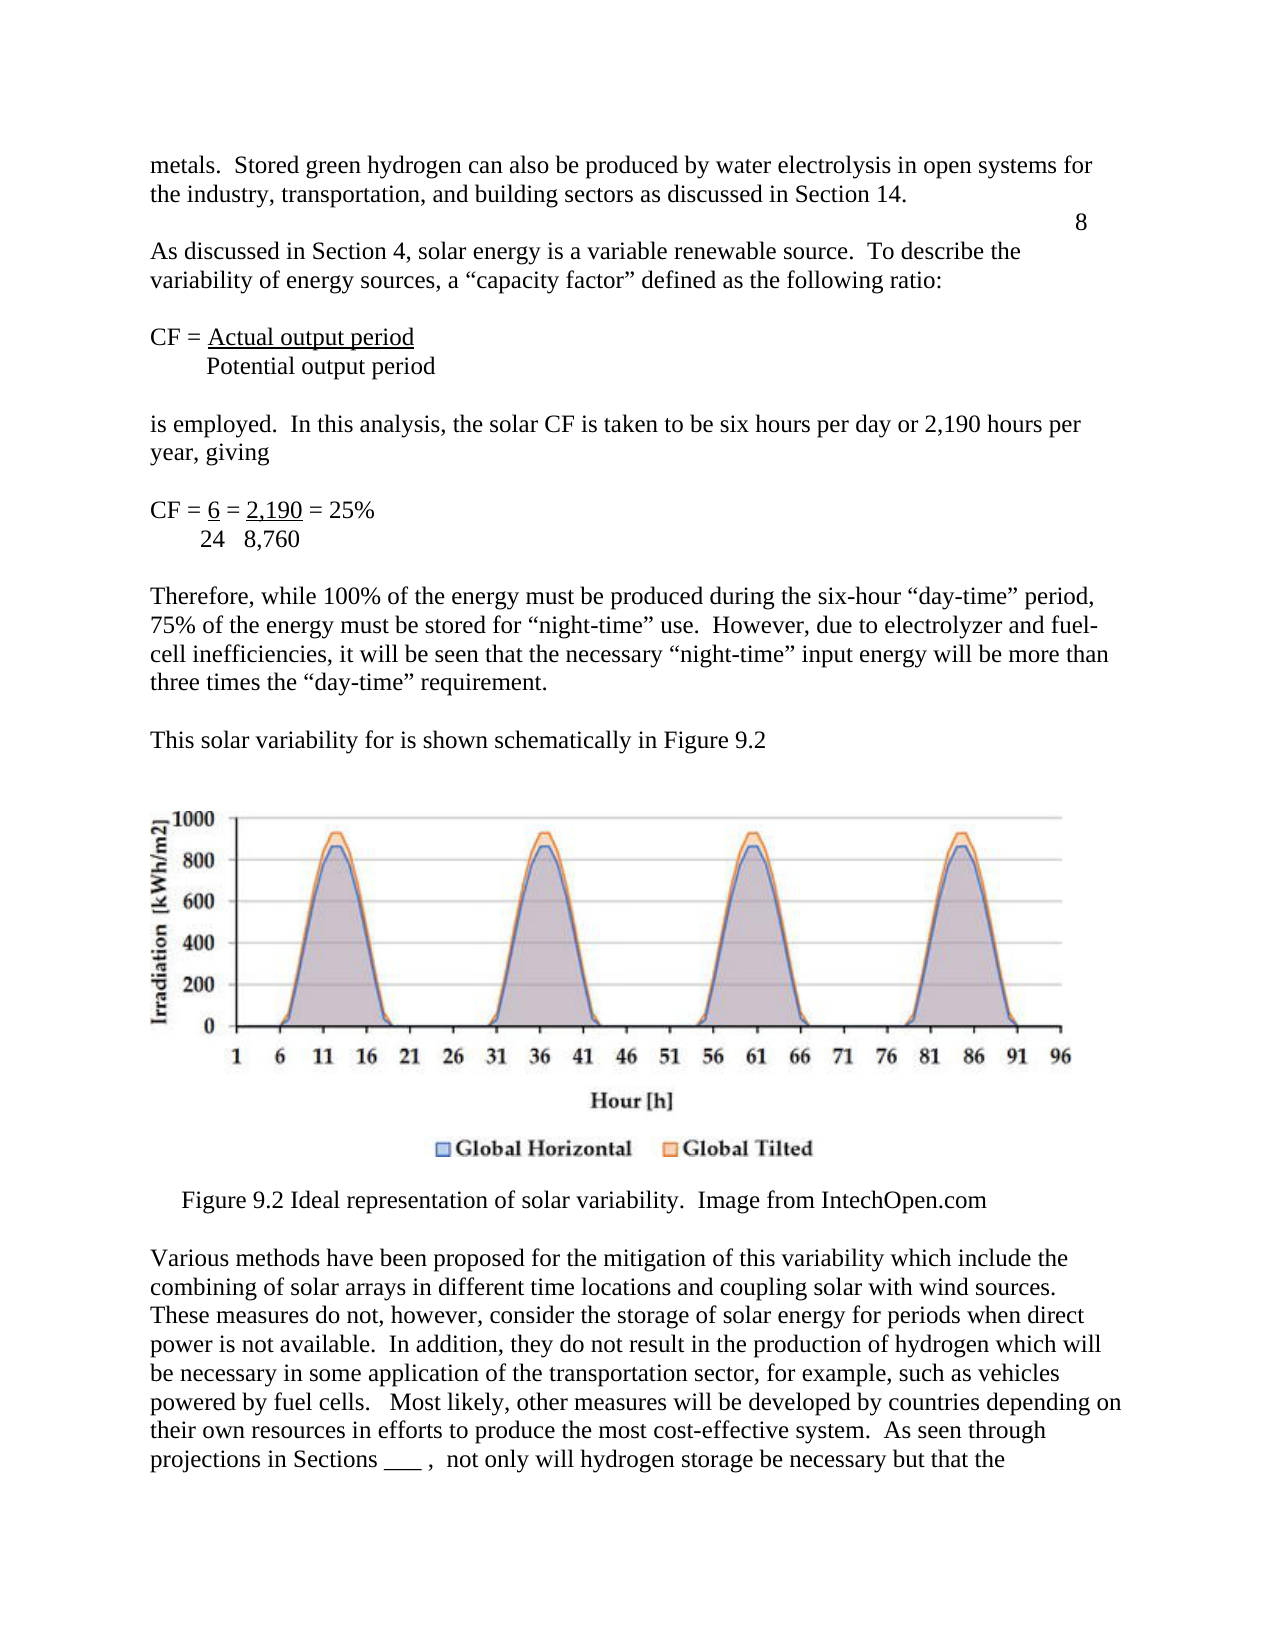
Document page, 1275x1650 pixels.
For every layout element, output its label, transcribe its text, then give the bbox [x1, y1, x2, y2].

text CF = 6 = 2,190 = 25% [150, 495, 1125, 524]
text As discussed in Section 4, solar energy is a variable renewable source. To describe the variability of energy sources, a “capacity factor” defined as the following ratio: [150, 236, 1125, 294]
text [150, 150, 1125, 207]
text is employed. In this analysis, the solar CF is taken to be six hours per day or 2,190 hours per year, giving [150, 409, 1125, 466]
text 24 8,760 [150, 524, 1125, 552]
text CF = Actual output period [150, 322, 1125, 351]
text Figure 9.2 Ideal representation of solar variability. Image from IntechOpen.com [150, 1185, 1125, 1214]
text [150, 1243, 1125, 1473]
text Therefore, while 100% of the energy must be produced during the six-hour “day-time” period, 75% of the energy must be stored for “night-time” use. However, due to electrolyzer and fuel-cell inefficiencies, it will be seen that the necessary “night-time” input energy will be more than three times the “day-time” requirement. [150, 581, 1125, 696]
picture [150, 811, 1072, 1157]
text 8 [150, 207, 1125, 236]
text This solar variability for is shown schematically in Figure 9.2 [150, 725, 1125, 754]
text Potential output period [150, 351, 1125, 380]
